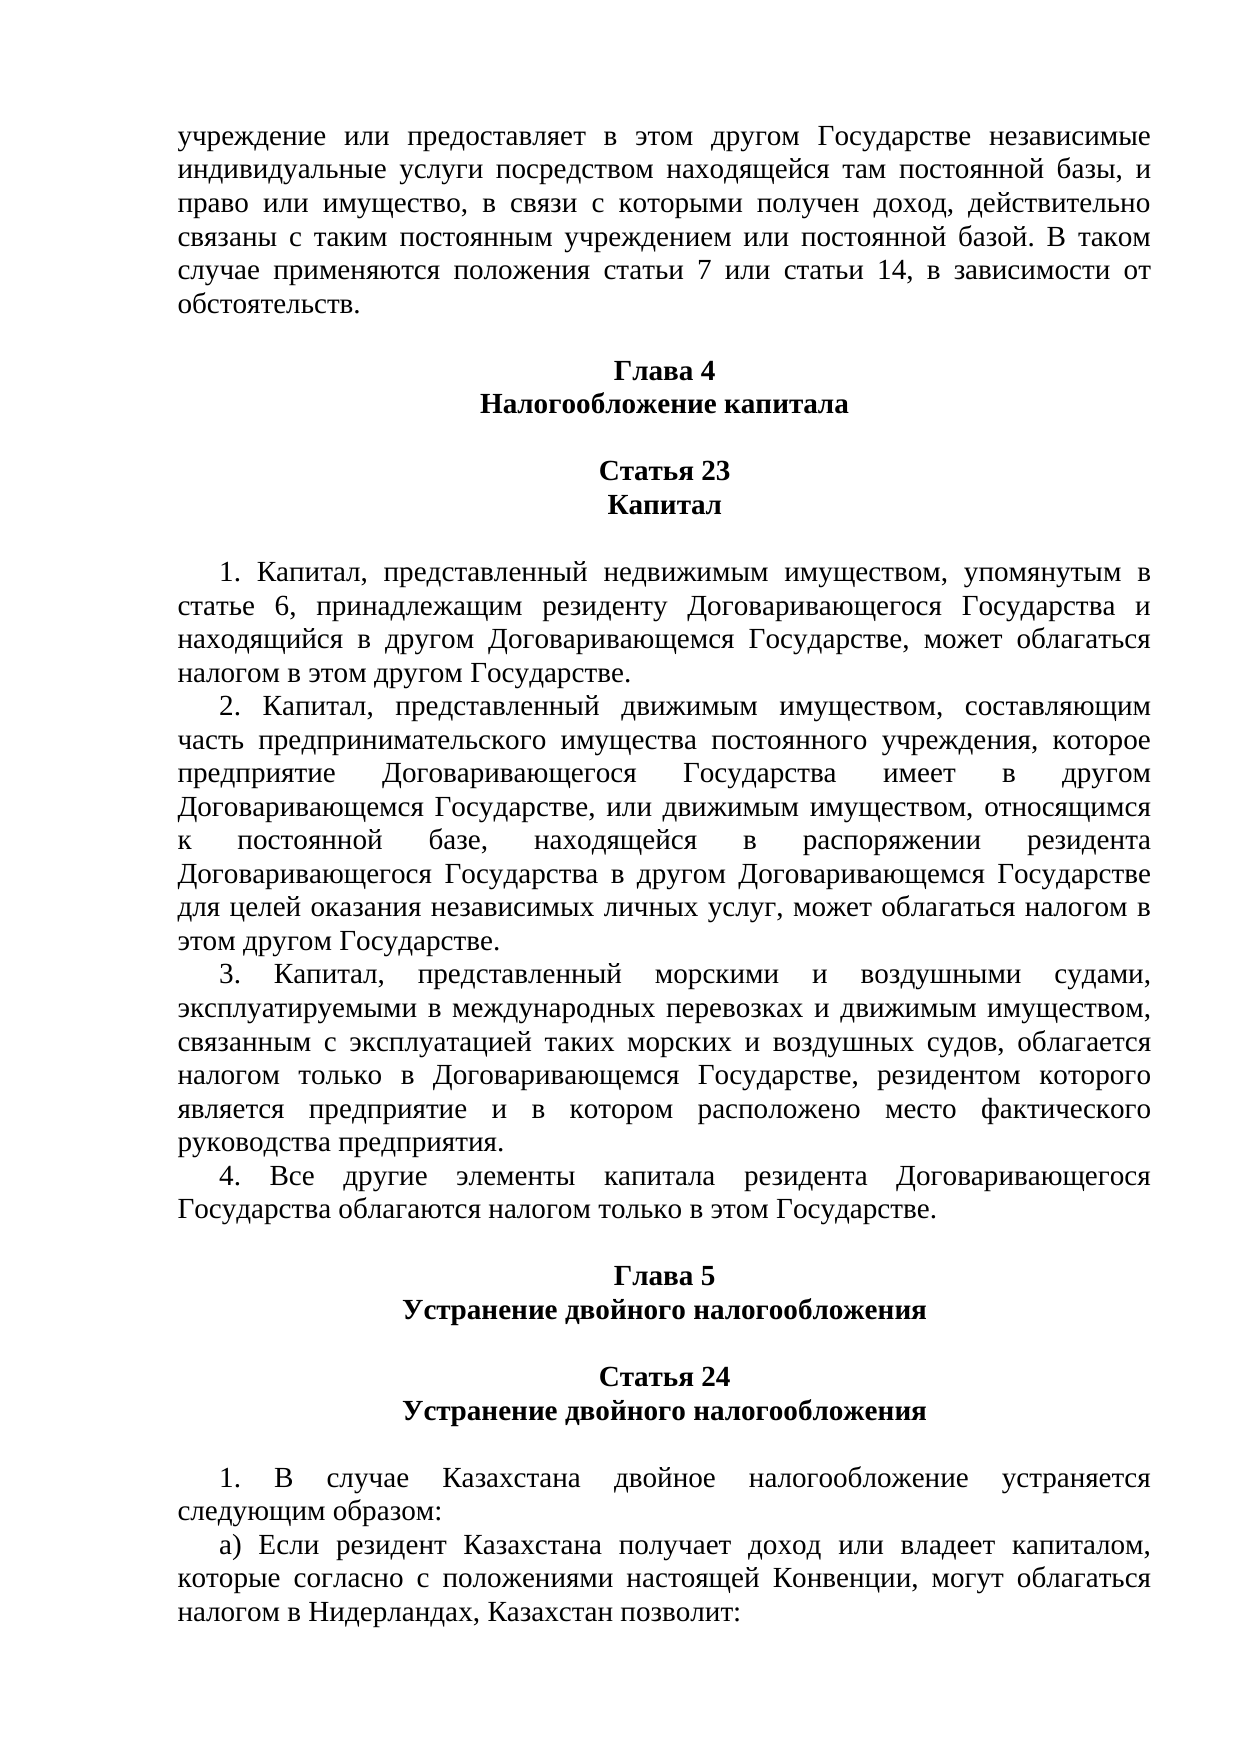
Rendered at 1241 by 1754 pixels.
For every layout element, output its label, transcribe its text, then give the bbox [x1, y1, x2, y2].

text 1. Капитал, представленный недвижимым имуществом, упомянутым в статье 6, принадлежащим резиденту Договаривающегося Государства и находящийся в другом Договаривающемся Государстве, может облагаться налогом в этом другом Государстве. [177, 554, 1152, 688]
text 4. Все другие элементы капитала резидента Договаривающегося Государства облагаются налогом только в этом Государстве. [177, 1158, 1152, 1225]
text а) Если резидент Казахстана получает доход или владеет капиталом, которые согласно с положениями настоящей Конвенции, могут облагаться налогом в Нидерландах, Казахстан позволит: [177, 1527, 1152, 1627]
text 1. В случае Казахстана двойное налогообложение устраняется следующим образом: [177, 1460, 1152, 1527]
text Налогообложение капитала [177, 386, 1152, 420]
text 3. Капитал, представленный морскими и воздушными судами, эксплуатируемыми в международных перевозках и движимым имуществом, связанным с эксплуатацией таких морских и воздушных судов, облагается налогом только в Договаривающемся Государстве, резидентом которого является предприятие и в котором расположено место фактического руководства предприятия. [177, 957, 1152, 1158]
text Устранение двойного налогообложения [177, 1292, 1152, 1326]
text Глава 5 [177, 1258, 1152, 1292]
text Статья 23 [177, 453, 1152, 487]
text Глава 4 [177, 353, 1152, 386]
text Устранение двойного налогообложения [177, 1393, 1152, 1426]
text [177, 118, 1152, 319]
text 2. Капитал, представленный движимым имуществом, составляющим часть предпринимательского имущества постоянного учреждения, которое предприятие Договаривающегося Государства имеет в другом Договаривающемся Государстве, или движимым имуществом, относящимся к постоянной базе, находящейся в распоряжении резидента Договаривающегося Государства в другом Договаривающемся Государстве для целей оказания независимых личных услуг, может облагаться налогом в этом другом Государстве. [177, 688, 1152, 957]
text Капитал [177, 487, 1152, 521]
text Статья 24 [177, 1359, 1152, 1393]
